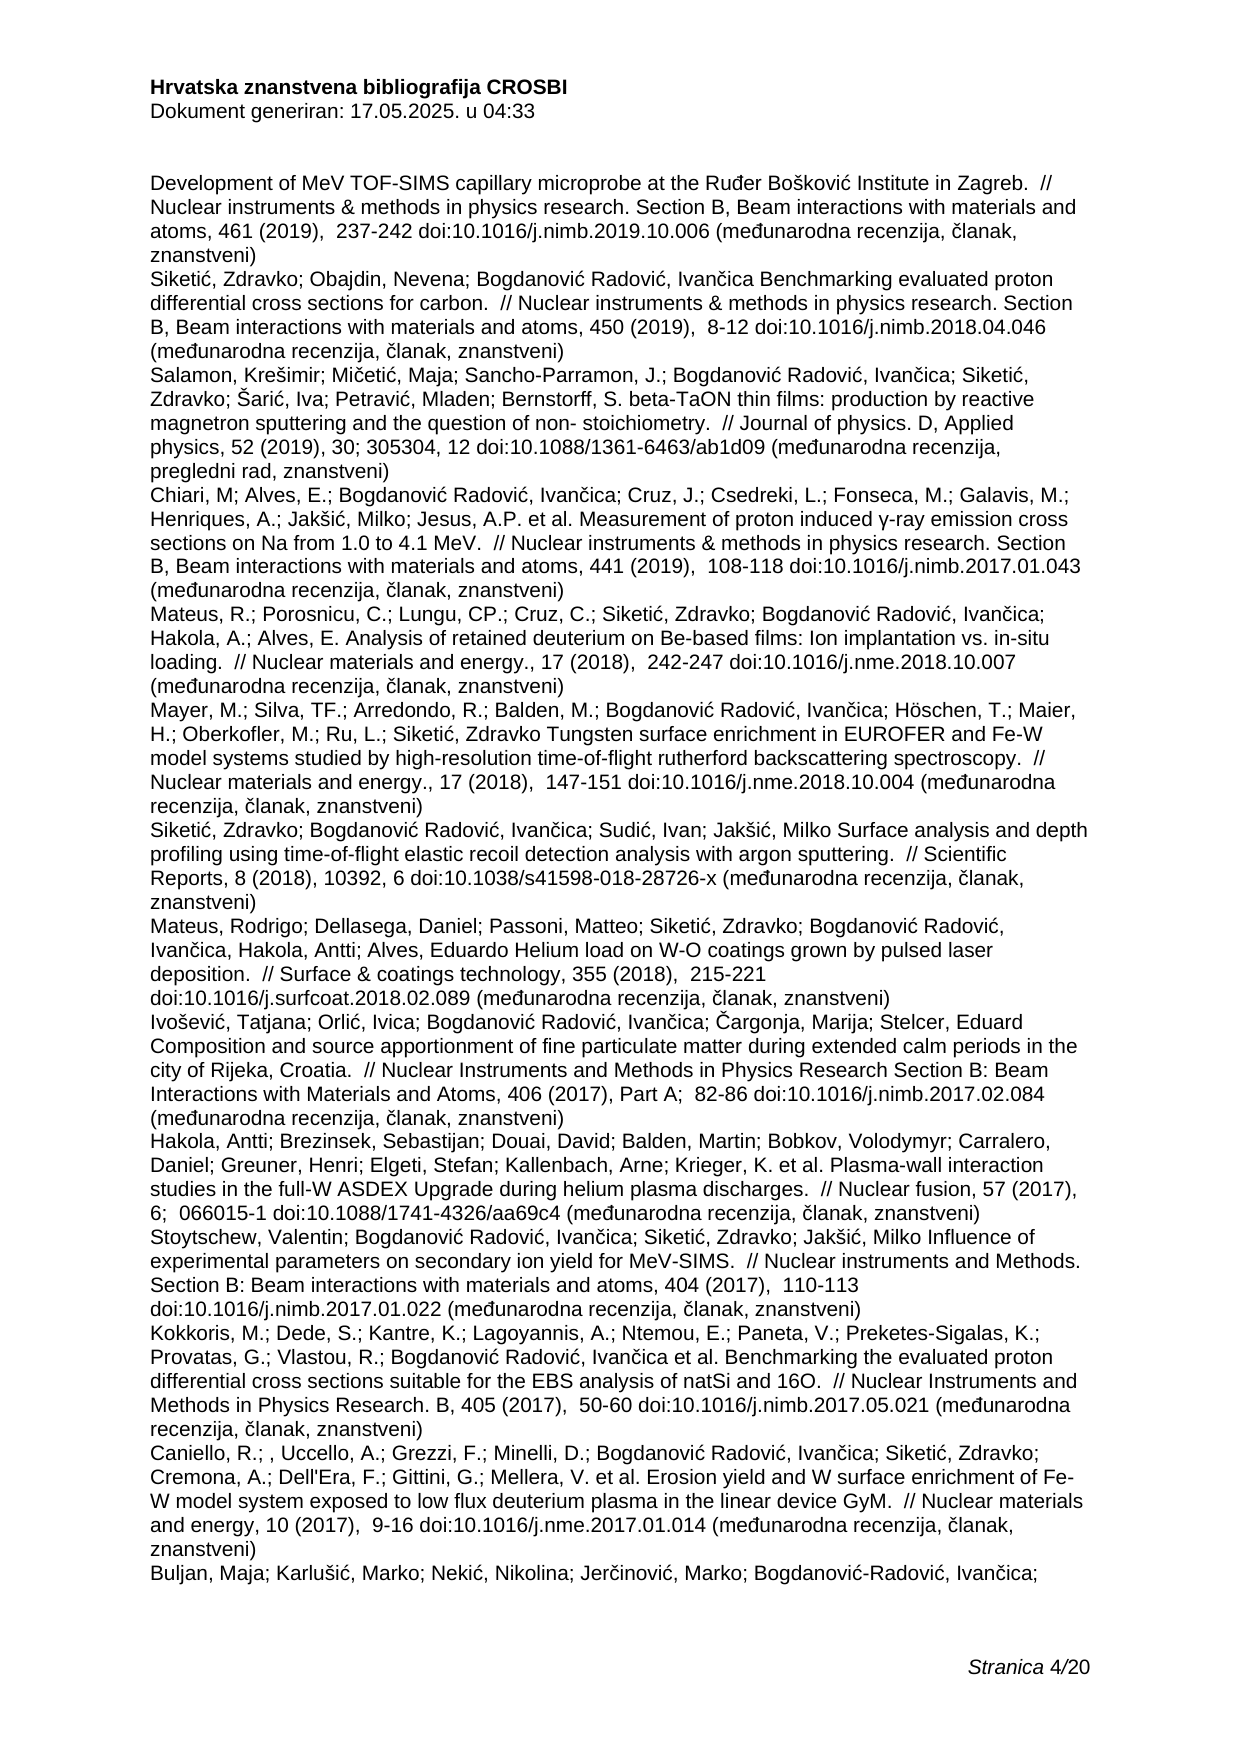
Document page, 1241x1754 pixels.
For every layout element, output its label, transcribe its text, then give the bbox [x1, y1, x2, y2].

text Siketić, Zdravko; Bogdanović Radović, Ivančica; Sudić, Ivan; Jakšić, Milko [150, 818, 1090, 914]
text Kokkoris, M.; Dede, S.; Kantre, K.; Lagoyannis, A.; Ntemou, E.; Paneta, V.; Preketes-Sigalas, K.; Provatas, G.; Vlastou, R.; Bogdanović Radović, Ivančica et al. [150, 1321, 1090, 1441]
text Salamon, Krešimir; Mičetić, Maja; Sancho-Parramon, J.; Bogdanović Radović, Ivančica; Siketić, Zdravko; Šarić, Iva; Petravić, Mladen; Bernstorff, S. [150, 363, 1090, 482]
text Mateus, R.; Porosnicu, C.; Lungu, CP.; Cruz, C.; Siketić, Zdravko; Bogdanović Radović, Ivančica; Hakola, A.; Alves, E. [150, 602, 1090, 698]
text Stoytschew, Valentin; Bogdanović Radović, Ivančica; Siketić, Zdravko; Jakšić, Milko [150, 1225, 1090, 1321]
text Mateus, Rodrigo; Dellasega, Daniel; Passoni, Matteo; Siketić, Zdravko; Bogdanović Radović, Ivančica, Hakola, Antti; Alves, Eduardo [150, 914, 1090, 1009]
text Chiari, M; Alves, E.; Bogdanović Radović, Ivančica; Cruz, J.; Csedreki, L.; Fonseca, M.; Galavis, M.; Henriques, A.; Jakšić, Milko; Jesus, A.P. et al. [150, 482, 1090, 602]
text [150, 171, 1090, 267]
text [150, 1561, 1090, 1584]
text Hakola, Antti; Brezinsek, Sebastijan; Douai, David; Balden, Martin; Bobkov, Volodymyr; Carralero, Daniel; Greuner, Henri; Elgeti, Stefan; Kallenbach, Arne; Krieger, K. et al. [150, 1129, 1090, 1225]
text Mayer, M.; Silva, TF.; Arredondo, R.; Balden, M.; Bogdanović Radović, Ivančica; Höschen, T.; Maier, H.; Oberkofler, M.; Ru, L.; Siketić, Zdravko [150, 698, 1090, 818]
text Ivošević, Tatjana; Orlić, Ivica; Bogdanović Radović, Ivančica; Čargonja, Marija; Stelcer, Eduard [150, 1009, 1090, 1129]
text Siketić, Zdravko; Obajdin, Nevena; Bogdanović Radović, Ivančica [150, 267, 1090, 363]
text Caniello, R.; , Uccello, A.; Grezzi, F.; Minelli, D.; Bogdanović Radović, Ivančica; Siketić, Zdravko; Cremona, A.; Dell'Era, F.; Gittini, G.; Mellera, V. et al. [150, 1441, 1090, 1561]
